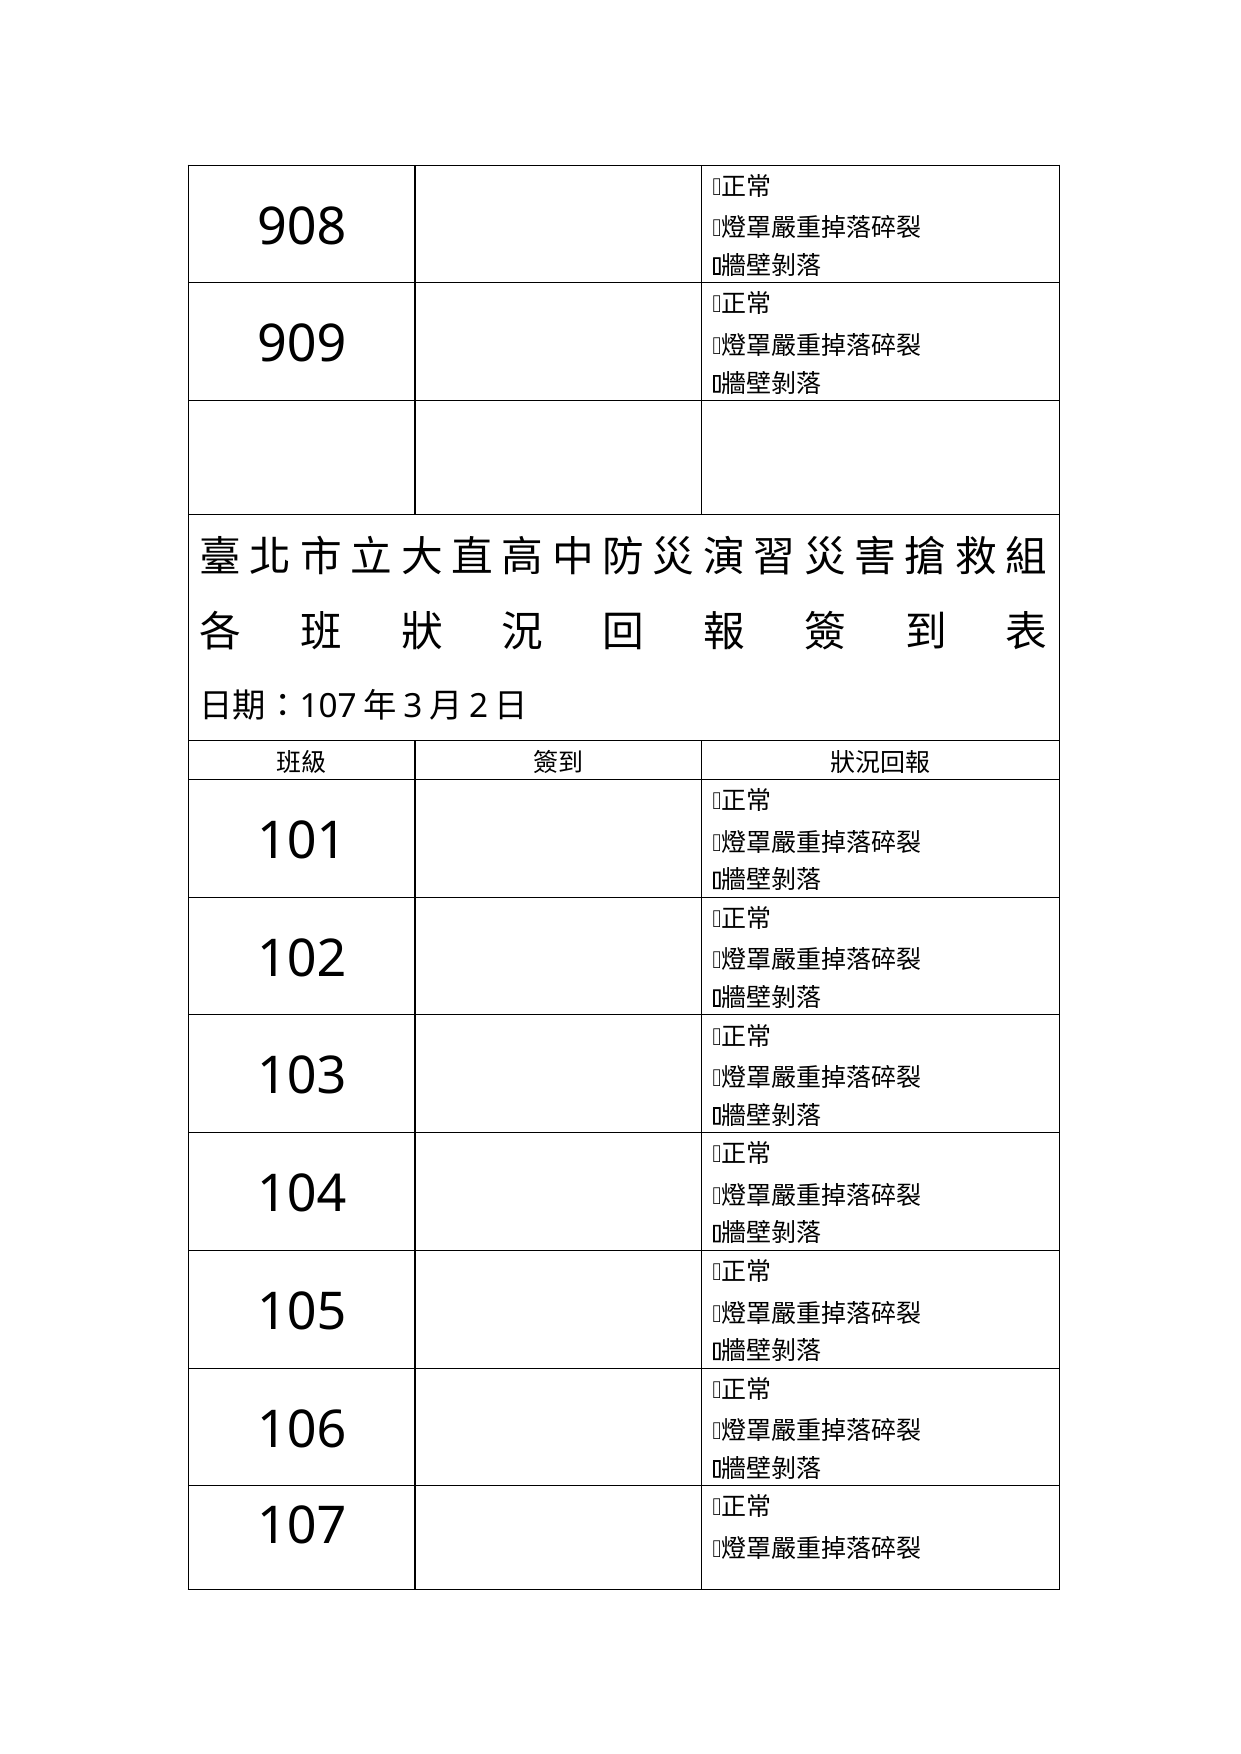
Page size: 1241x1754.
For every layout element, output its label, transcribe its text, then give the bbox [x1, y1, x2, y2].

table_cell 104 [189, 1133, 414, 1250]
table_cell [416, 1015, 701, 1132]
table_cell 908 [189, 166, 414, 282]
table_cell 正常 燈罩嚴重掉落碎裂 牆壁剝落 [702, 1133, 1059, 1250]
table_cell [416, 1251, 701, 1367]
table_cell 班級 [189, 741, 414, 779]
table_cell [189, 401, 414, 514]
table_cell 106 [189, 1369, 414, 1485]
table_cell [416, 1486, 701, 1588]
table_cell 簽到 [416, 741, 701, 779]
table_cell 102 [189, 898, 414, 1014]
table_cell [416, 1369, 701, 1485]
table_cell 105 [189, 1251, 414, 1367]
table_cell 正常 燈罩嚴重掉落碎裂 牆壁剝落 [702, 1486, 1059, 1588]
table_cell 正常 燈罩嚴重掉落碎裂 牆壁剝落 [702, 780, 1059, 897]
table_cell 正常 燈罩嚴重掉落碎裂 牆壁剝落 [702, 1251, 1059, 1367]
table_cell 正常 燈罩嚴重掉落碎裂 牆壁剝落 [702, 283, 1059, 400]
table_cell 正常 燈罩嚴重掉落碎裂 牆壁剝落 [702, 166, 1059, 282]
table_cell [416, 283, 701, 400]
table_cell 正常 燈罩嚴重掉落碎裂 牆壁剝落 [702, 898, 1059, 1014]
table_cell 正常 燈罩嚴重掉落碎裂 牆壁剝落 [702, 1015, 1059, 1132]
table_cell 103 [189, 1015, 414, 1132]
table_cell [702, 401, 1059, 514]
table_cell [416, 166, 701, 282]
table_cell [416, 780, 701, 897]
table_cell 107 [189, 1486, 414, 1588]
table_cell 101 [189, 780, 414, 897]
table_cell [416, 1133, 701, 1250]
table_cell [416, 401, 701, 514]
table_cell 臺北市立大直高中防災演習災害搶救組 各班狀況回報簽到表 日期：107年3月2日 [189, 515, 1059, 740]
table_cell [416, 898, 701, 1014]
table_cell 正常 燈罩嚴重掉落碎裂 牆壁剝落 [702, 1369, 1059, 1485]
table_cell 狀況回報 [702, 741, 1059, 779]
table_cell 909 [189, 283, 414, 400]
